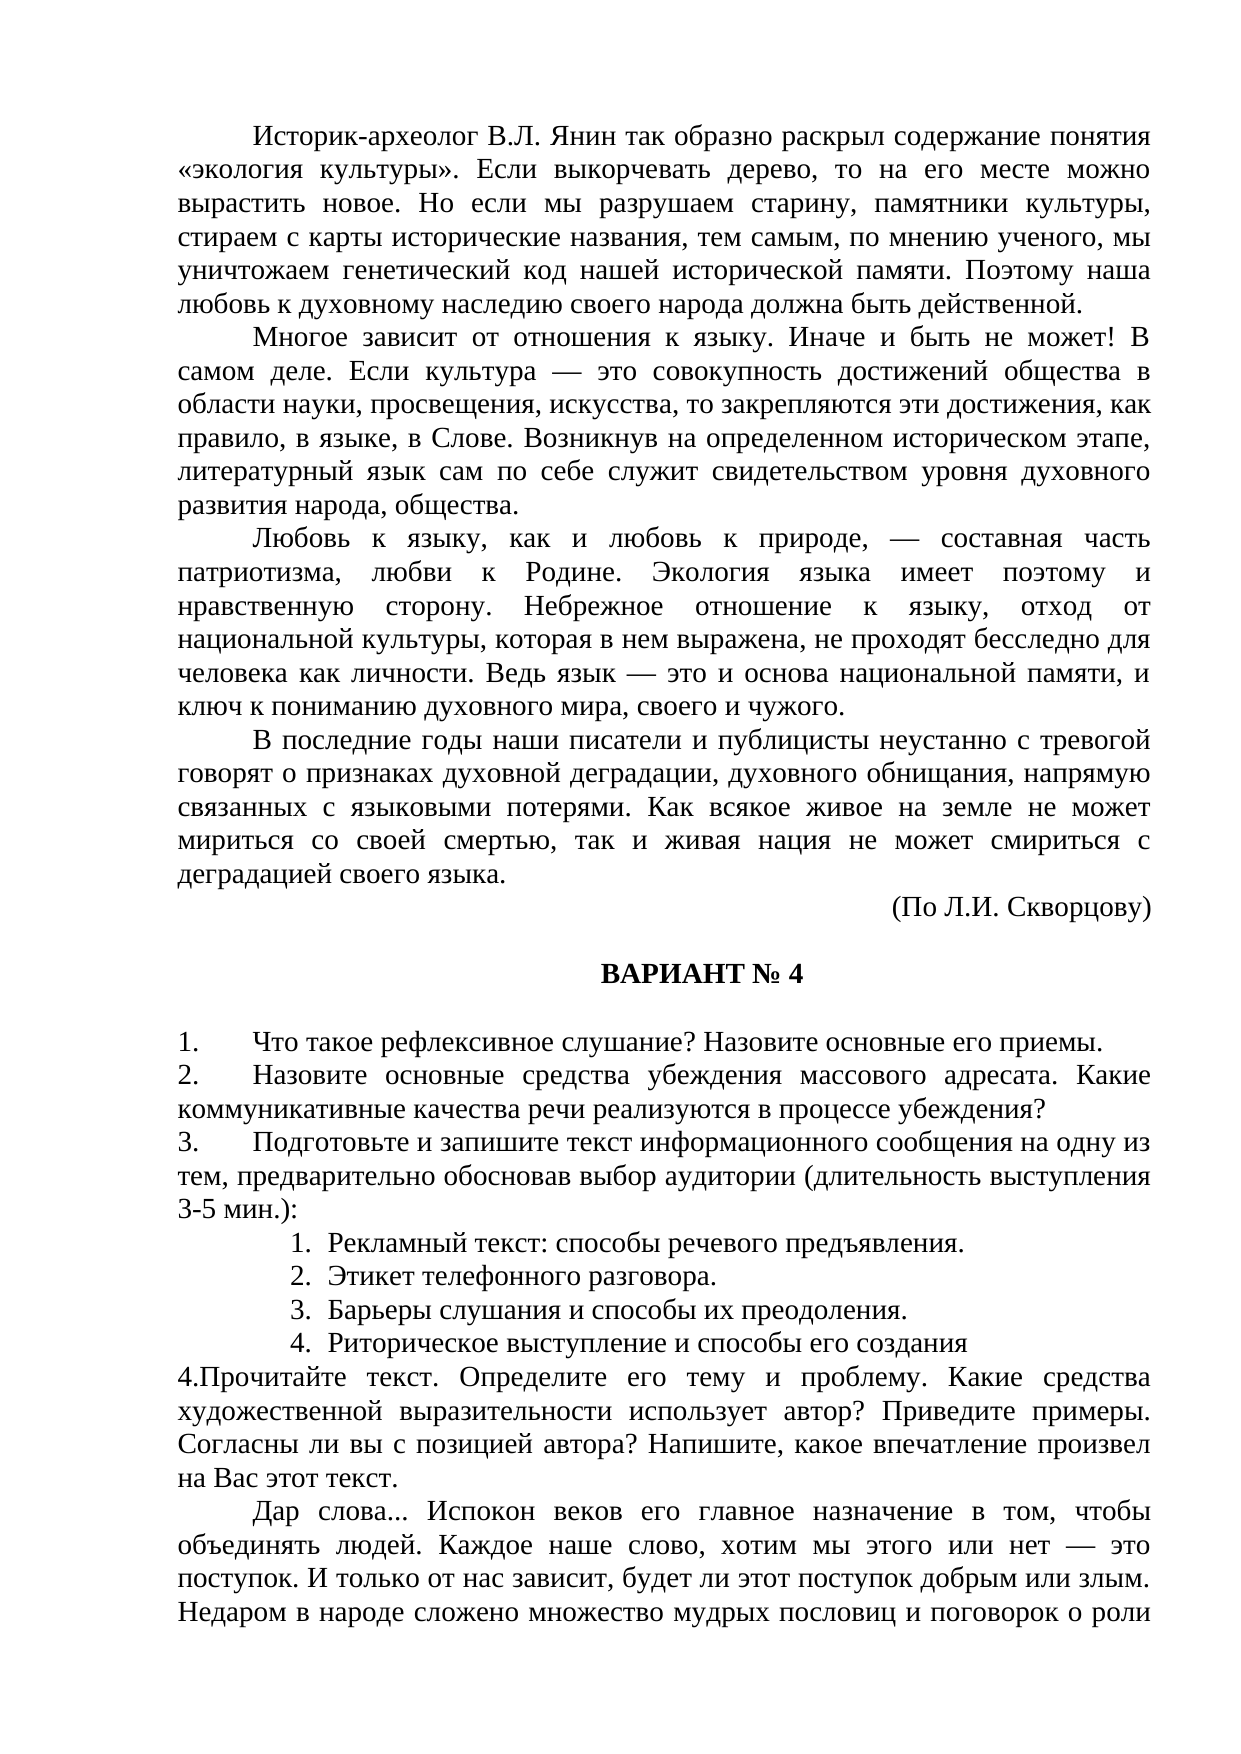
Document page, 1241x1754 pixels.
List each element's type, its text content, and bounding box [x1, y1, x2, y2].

text ВАРИАНТ № 4 [177, 957, 1152, 990]
list Риторическое выступление и способы его создания [290, 1326, 1152, 1359]
text 4.Прочитайте текст. Определите его тему и проблему. Какие средства художественной выразительности использует автор? Приведите примеры. Согласны ли вы с позицией автора? Напишите, какое впечатление произвел на Вас этот текст. [177, 1359, 1152, 1493]
text Историк-археолог В.Л. Янин так образно раскрыл содержание понятия «экология культуры». Если выкорчевать дерево, то на его месте можно вырастить новое. Но если мы разрушаем старину, памятники культуры, стираем с карты исторические названия, тем самым, по мнению ученого, мы уничтожаем генетический код нашей исторической памяти. Поэтому наша любовь к духовному наследию своего народа должна быть действенной. [177, 118, 1152, 319]
text В последние годы наши писатели и публицисты неустанно с тревогой говорят о признаках духовной деградации, духовного обнищания, напрямую связанных с языковыми потерями. Как всякое живое на земле не может мириться со своей смертью, так и живая нация не может смириться с деградацией своего языка. [177, 722, 1152, 889]
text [177, 1493, 1152, 1627]
list Подготовьте и запишите текст информационного сообщения на одну из тем, предварительно обосновав выбор аудитории (длительность выступления 3-5 мин.): [177, 1124, 1152, 1225]
text (По Л.И. Скворцову) [177, 889, 1152, 923]
list Что такое рефлексивное слушание? Назовите основные его приемы. [177, 1024, 1152, 1057]
list Назовите основные средства убеждения массового адресата. Какие коммуникативные качества речи реализуются в процессе убеждения? [177, 1057, 1152, 1124]
text Любовь к языку, как и любовь к природе, — составная часть патриотизма, любви к Родине. Экология языка имеет поэтому и нравственную сторону. Небрежное отношение к языку, отход от национальной культуры, которая в нем выражена, не проходят бесследно для человека как личности. Ведь язык — это и основа национальной памяти, и ключ к пониманию духовного мира, своего и чужого. [177, 521, 1152, 722]
list Этикет телефонного разговора. [290, 1258, 1152, 1292]
list Барьеры слушания и способы их преодоления. [290, 1292, 1152, 1326]
text Многое зависит от отношения к языку. Иначе и быть не может! В самом деле. Если культура — это совокупность достижений общества в области науки, просвещения, искусства, то закрепляются эти достижения, как правило, в языке, в Слове. Возникнув на определенном историческом этапе, литературный язык сам по себе служит свидетельством уровня духовного развития народа, общества. [177, 319, 1152, 521]
list Рекламный текст: способы речевого предъявления. [290, 1225, 1152, 1258]
